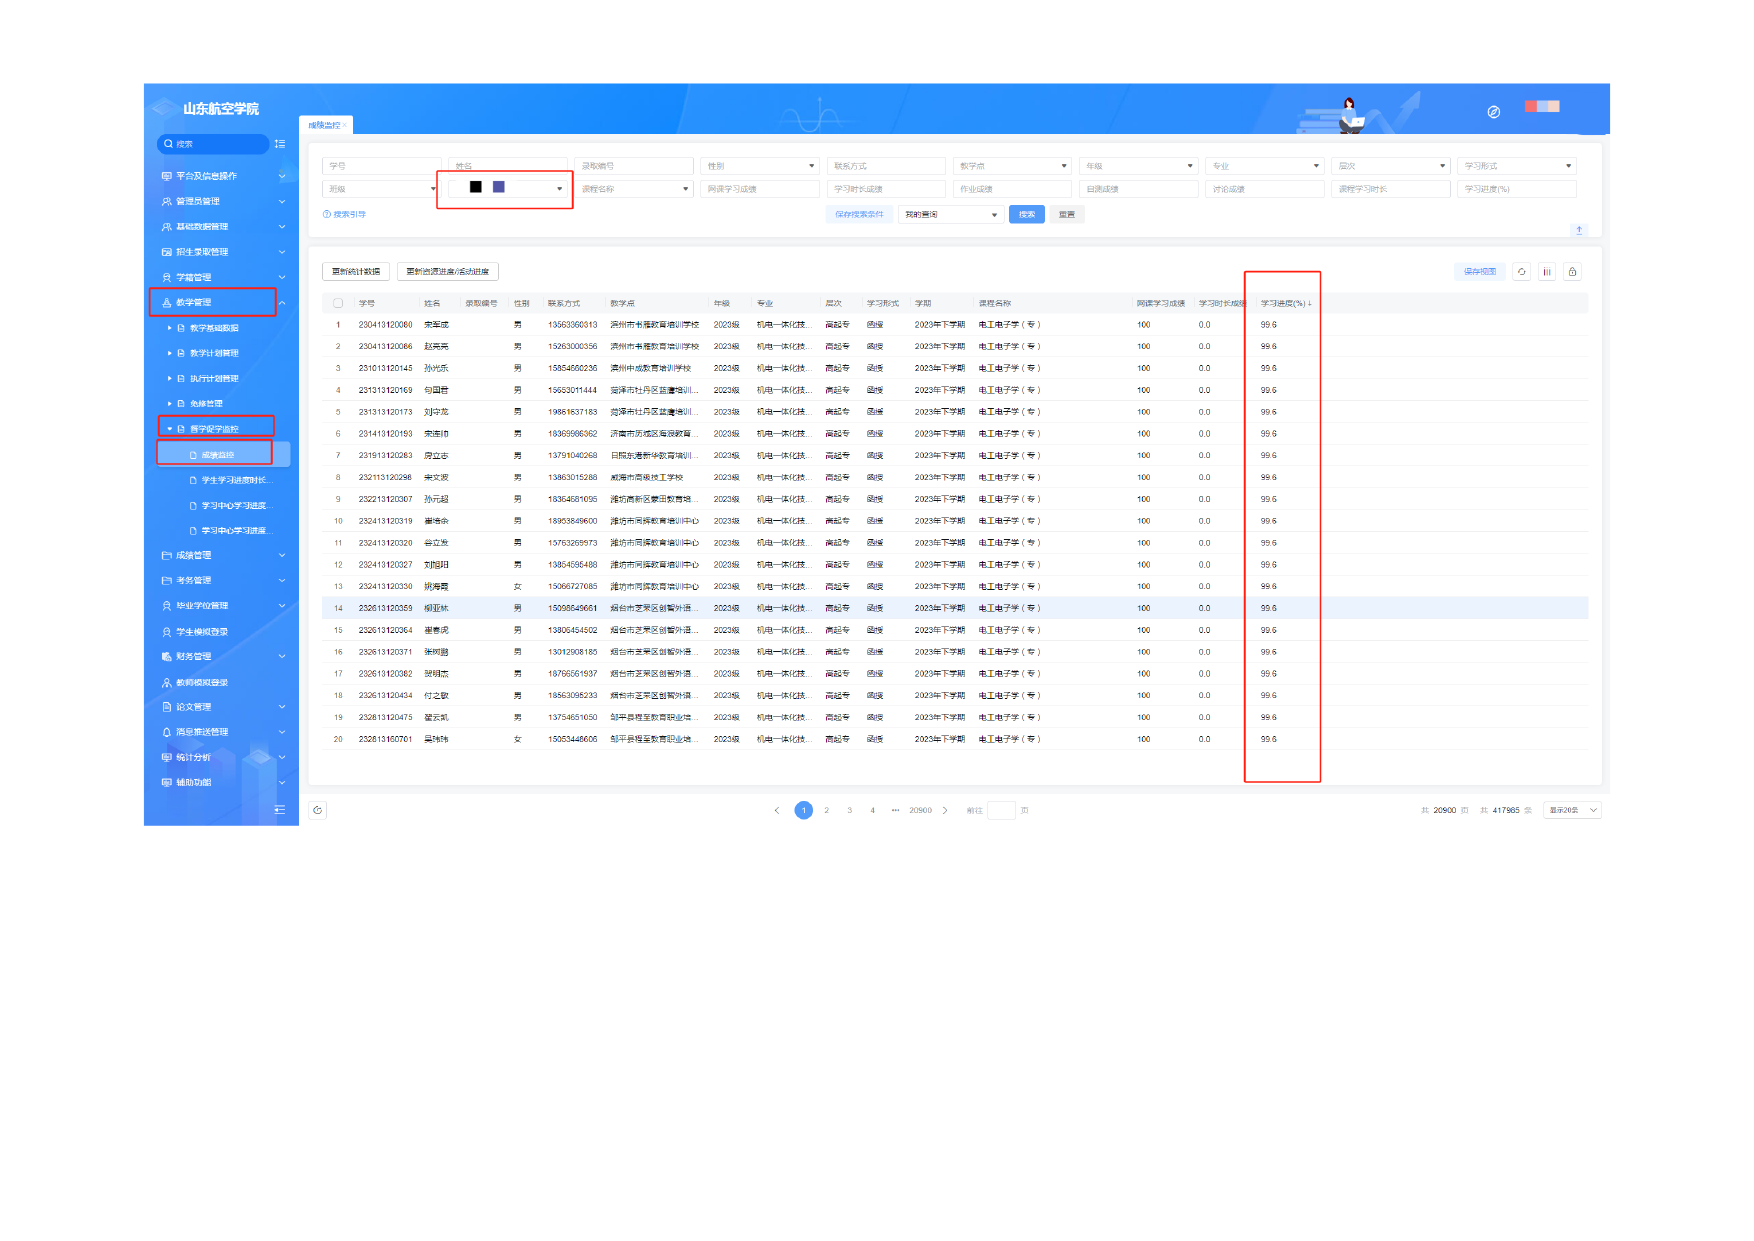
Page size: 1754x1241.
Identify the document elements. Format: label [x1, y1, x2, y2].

picture [143, 83, 1611, 826]
